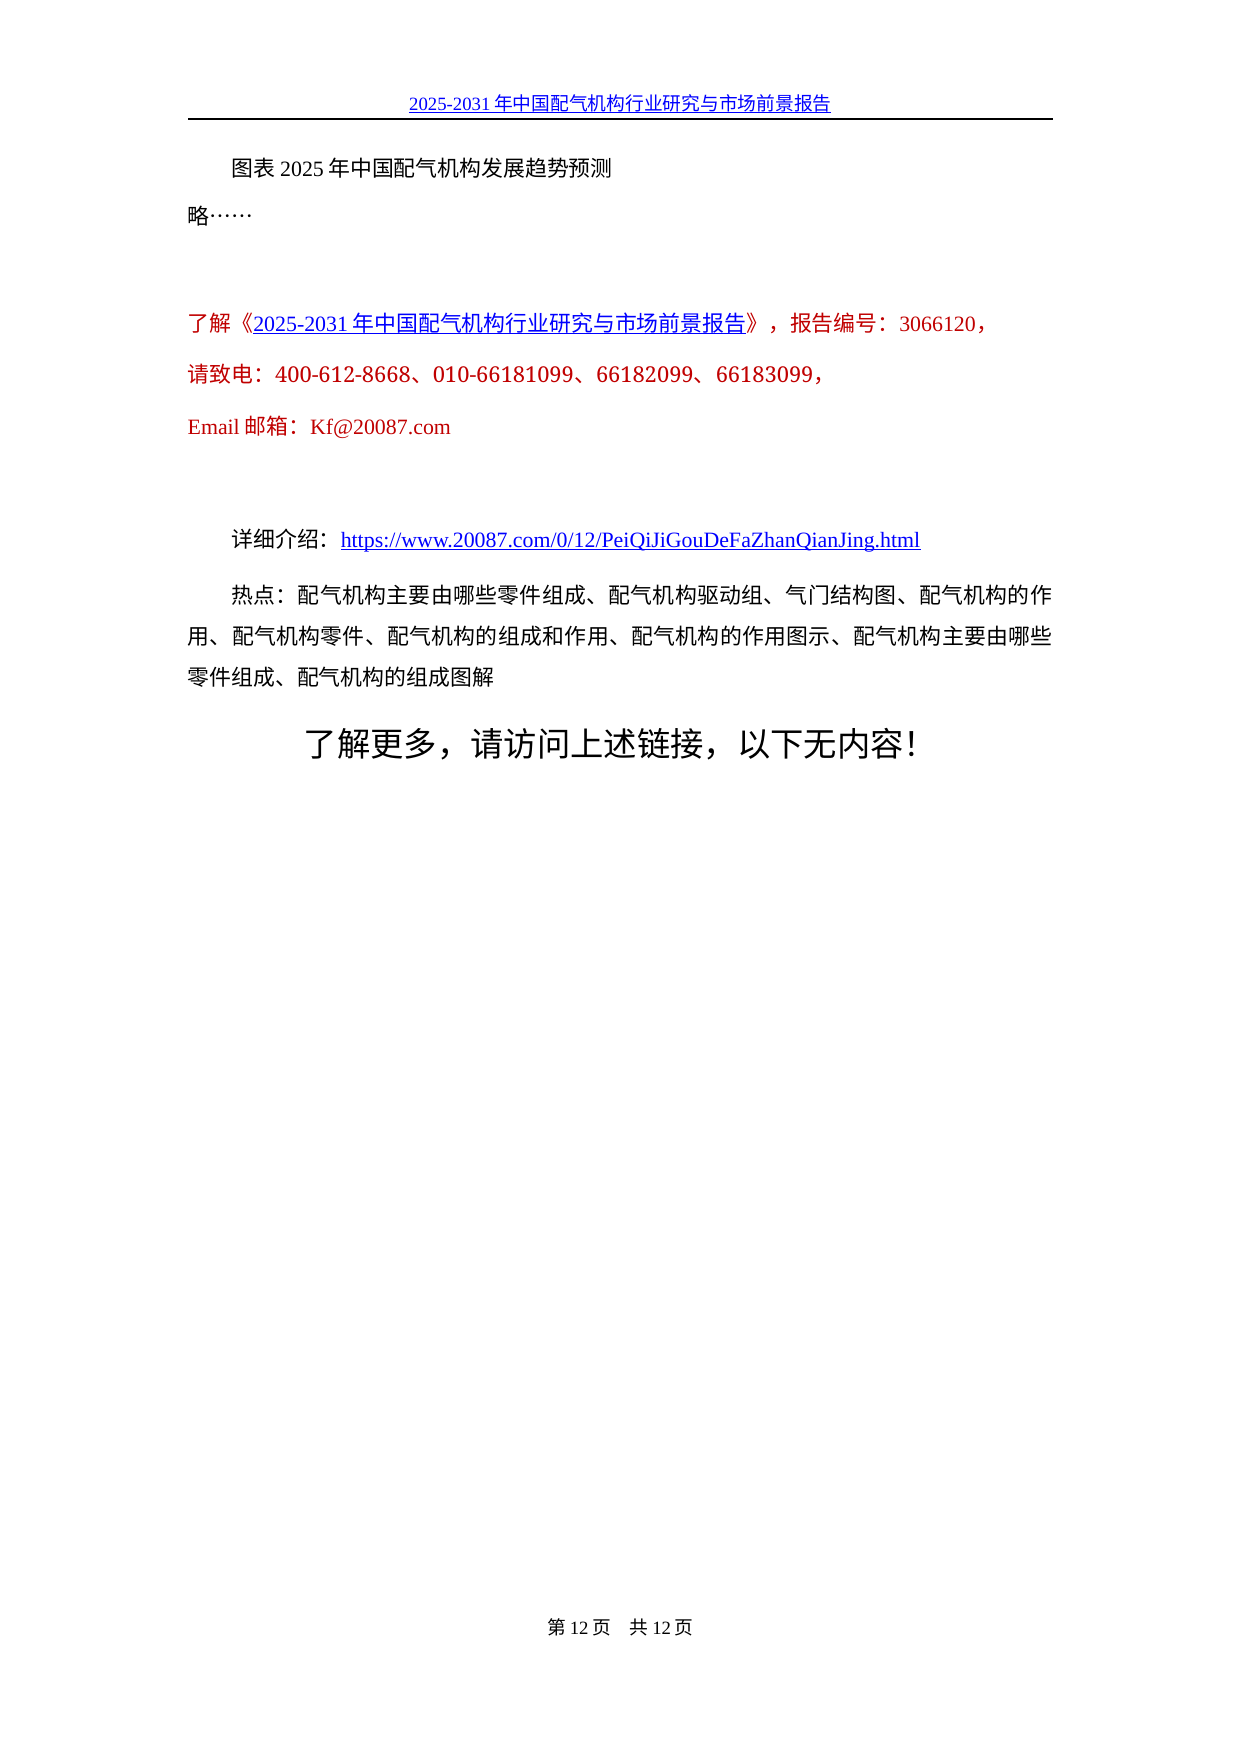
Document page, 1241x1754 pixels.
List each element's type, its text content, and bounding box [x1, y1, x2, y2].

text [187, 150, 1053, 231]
text 请致电：400-612-8668、010-66181099、66182099、66183099， [187, 357, 1053, 389]
title 了解更多，请访问上述链接，以下无内容！ [187, 709, 1053, 774]
text Email邮箱：Kf@20087.com [187, 408, 1053, 441]
text 热点：配气机构主要由哪些零件组成、配气机构驱动组、气门结构图、配气机构的作用、配气机构零件、配气机构的组成和作用、配气机构的作用图示、配气机构主要由哪些零件组成、配气机构的组成图解 [187, 578, 1053, 692]
text 详细介绍：https://www.20087.com/0/12/PeiQiJiGouDeFaZhanQianJing.html [187, 521, 1053, 554]
text 了解《2025-2031年中国配气机构行业研究与市场前景报告》，报告编号：3066120， [187, 305, 1053, 338]
